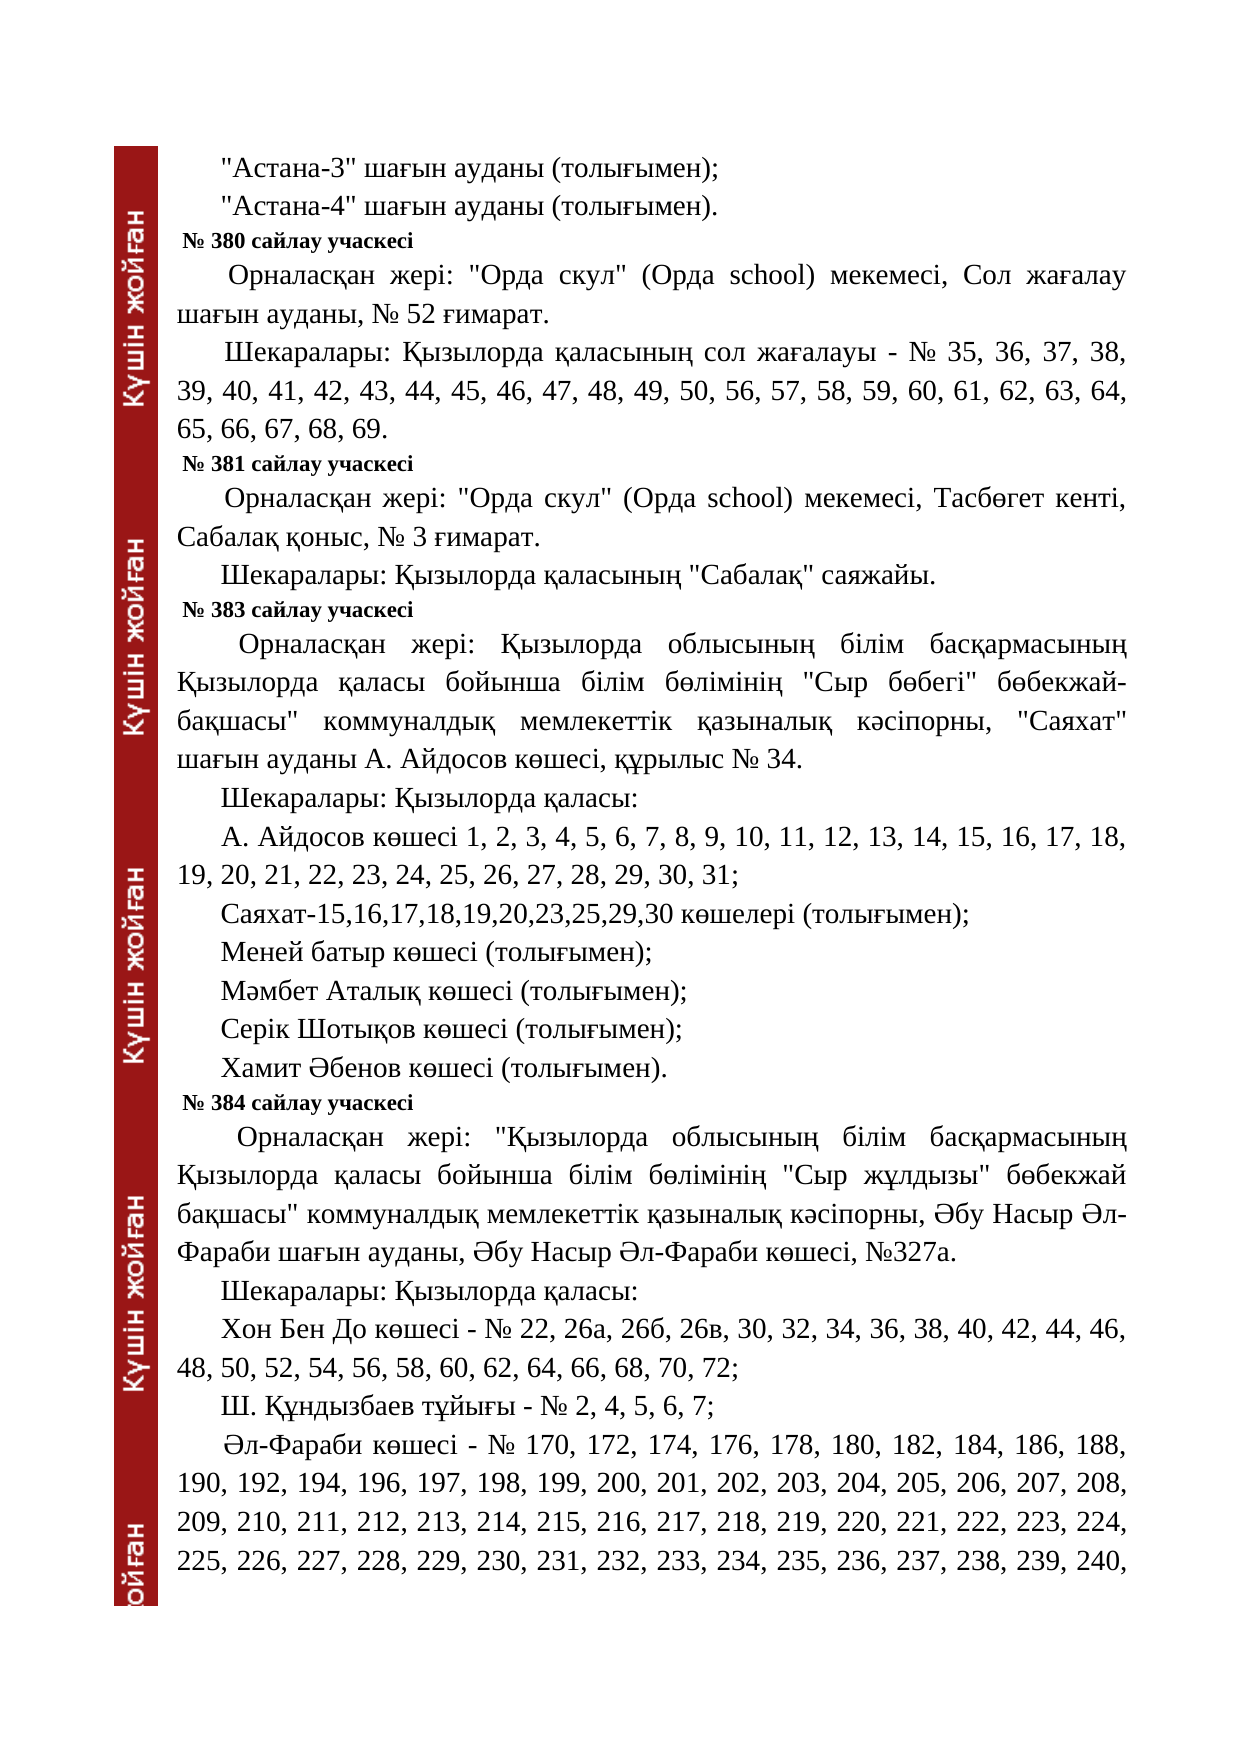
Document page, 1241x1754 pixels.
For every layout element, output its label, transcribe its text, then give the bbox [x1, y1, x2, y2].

picture [114, 1383, 158, 1388]
text Меней батыр көшесі (толығымен); [112, 934, 1128, 968]
text Шекаралары: Қызылорда қаласының "Сабалақ" саяжайы. [112, 557, 1128, 591]
text Орналасқан жері: "Орда скул" (Oрда school) мекемесі, Сол жағалау шағын ауданы, № 52 ғимарат. [112, 257, 1128, 329]
text "Астана-3" шағын ауданы (толығымен); [112, 150, 1128, 183]
picture [114, 222, 158, 227]
picture [114, 183, 158, 188]
picture [114, 891, 158, 896]
text Хамит Әбенов көшесі (толығымен). [112, 1050, 1128, 1083]
picture [114, 1306, 158, 1311]
picture [114, 1006, 158, 1011]
text А. Айдосов көшесі 1, 2, 3, 4, 5, 6, 7, 8, 9, 10, 11, 12, 13, 14, 15, 16, 17, 18, 19, 20, 21, 22, 23, 24, 25, 26, 27, 28, 29, 30, 31; [112, 819, 1128, 891]
text Хон Бен До көшесi - № 22, 26а, 26б, 26в, 30, 32, 34, 36, 38, 40, 42, 44, 46, 48, 50, 52, 54, 56, 58, 60, 62, 64, 66, 68, 70, 72; [112, 1311, 1128, 1383]
text Ш. Құндызбаев тұйығы - № 2, 4, 5, 6, 7; [112, 1388, 1128, 1422]
text Саяхат-15,16,17,18,19,20,23,25,29,30 көшелері (толығымен); [112, 896, 1128, 929]
picture [114, 1045, 158, 1050]
picture [114, 253, 158, 257]
text Мәмбет Аталық көшесі (толығымен); [112, 973, 1128, 1006]
picture [114, 968, 158, 973]
picture [114, 775, 158, 780]
picture [114, 1268, 158, 1273]
text Шекаралары: Қызылорда қаласының сол жағалауы - № 35, 36, 37, 38, 39, 40, 41, 42, 43, 44, 45, 46, 47, 48, 49, 50, 56, 57, 58, 59, 60, 61, 62, 63, 64, 65, 66, 67, 68, 69. [112, 334, 1128, 445]
picture [114, 329, 158, 334]
picture [114, 146, 158, 150]
text № 384 сайлау учаскесі [112, 1088, 1128, 1115]
picture [114, 552, 158, 557]
text Орналасқан жері: Қызылорда облысының білім басқармасының Қызылорда қаласы бойынша білім бөлімінің "Сыр бөбегі" бөбекжай-бақшасы" коммуналдық мемлекеттік қазыналық кәсіпорны, "Саяхат" шағын ауданы А. Айдосов көшесi, құрылыс № 34. [112, 626, 1128, 775]
text Орналасқан жері: "Орда скул" (Oрда school) мекемесі, Тасбөгет кенті, Сабалақ қоныс, № 3 ғимарат. [112, 480, 1128, 552]
text № 383 сайлау учаскесі [112, 596, 1128, 622]
text Серік Шотықов көшесі (толығымен); [112, 1011, 1128, 1045]
text № 381 сайлау учаскесі [112, 450, 1128, 476]
picture [114, 445, 158, 450]
text Орналасқан жері: "Қызылорда облысының білім басқармасының Қызылорда қаласы бойынша білім бөлімінің "Сыр жұлдызы" бөбекжай бақшасы" коммуналдық мемлекеттік қазыналық кәсіпорны, Әбу Насыр Әл-Фараби шағын ауданы, Әбу Насыр Әл-Фараби көшесі, №327а. [112, 1119, 1128, 1268]
picture [114, 1576, 158, 1606]
text Шекаралары: Қызылорда қаласы: [112, 780, 1128, 814]
picture [114, 1083, 158, 1088]
picture [114, 929, 158, 934]
picture [114, 1422, 158, 1427]
text № 380 сайлау учаскесі [112, 227, 1128, 253]
picture [114, 814, 158, 819]
picture [114, 591, 158, 596]
picture [114, 1115, 158, 1119]
text Шекаралары: Қызылорда қаласы: [112, 1273, 1128, 1306]
picture [114, 622, 158, 626]
picture [114, 476, 158, 480]
text "Астана-4" шағын ауданы (толығымен). [112, 188, 1128, 222]
